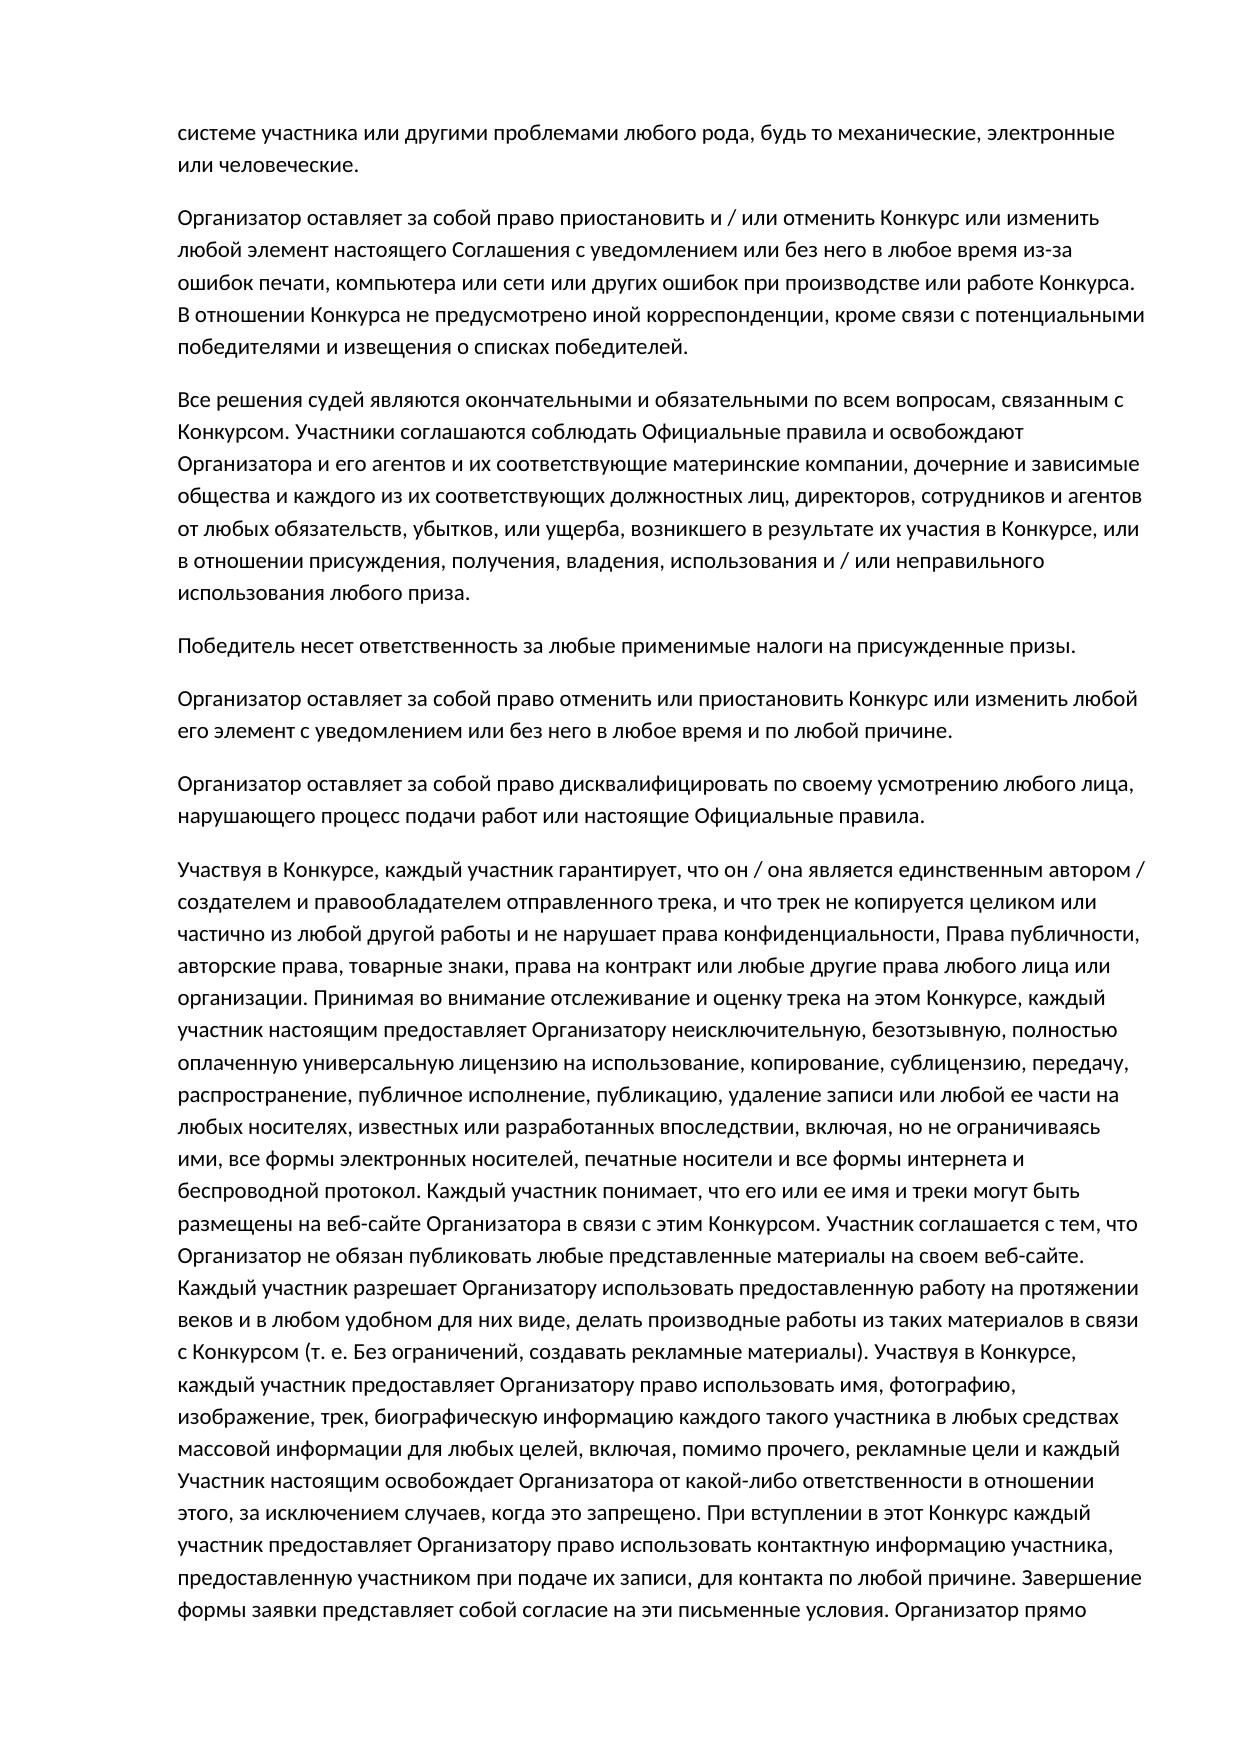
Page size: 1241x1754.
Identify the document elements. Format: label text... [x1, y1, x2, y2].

text Организатор оставляет за собой право отменить или приостановить Конкурс или изменить любой его элемент с уведомлением или без него в любое время и по любой причине. [177, 684, 1152, 744]
text Победитель несет ответственность за любые применимые налоги на присужденные призы. [177, 631, 1152, 659]
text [177, 855, 1152, 1623]
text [177, 118, 1152, 178]
text Все решения судей являются окончательными и обязательными по всем вопросам, связанным с Конкурсом. Участники соглашаются соблюдать Официальные правила и освобождают Организатора и его агентов и их соответствующие материнские компании, дочерние и зависимые общества и каждого из их соответствующих должностных лиц, директоров, сотрудников и агентов от любых обязательств, убытков, или ущерба, возникшего в результате их участия в Конкурсе, или в отношении присуждения, получения, владения, использования и / или неправильного использования любого приза. [177, 385, 1152, 606]
text Организатор оставляет за собой право приостановить и / или отменить Конкурс или изменить любой элемент настоящего Соглашения с уведомлением или без него в любое время из-за ошибок печати, компьютера или сети или других ошибок при производстве или работе Конкурса. В отношении Конкурса не предусмотрено иной корреспонденции, кроме связи с потенциальными победителями и извещения о списках победителей. [177, 203, 1152, 360]
text Организатор оставляет за собой право дисквалифицировать по своему усмотрению любого лица, нарушающего процесс подачи работ или настоящие Официальные правила. [177, 769, 1152, 830]
